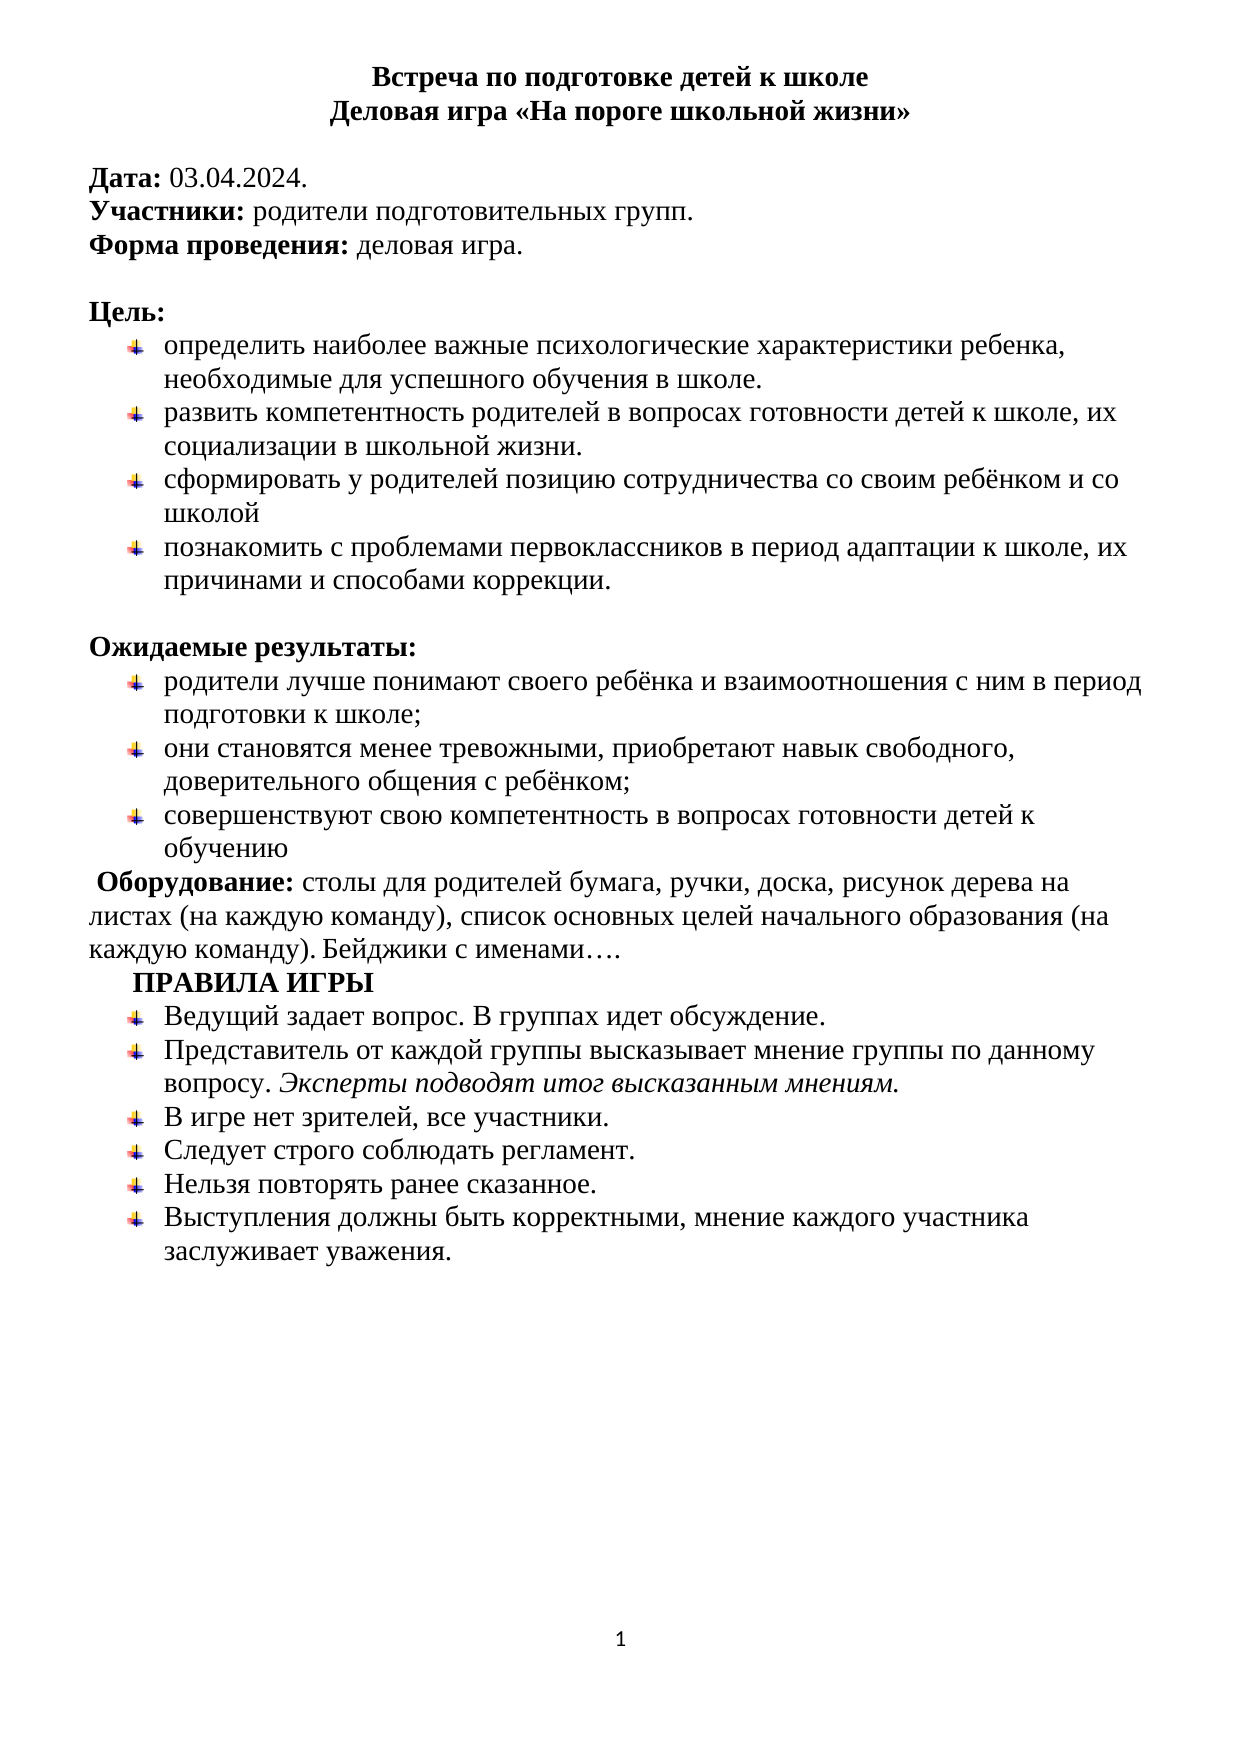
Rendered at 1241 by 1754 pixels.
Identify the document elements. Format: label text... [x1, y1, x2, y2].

list В игре нет зрителей, все участники. [126, 1099, 1152, 1132]
text ПРАВИЛА ИГРЫ [89, 965, 1152, 998]
text Встреча по подготовке детей к школе [89, 59, 1152, 93]
text Форма проведения: деловая игра. [89, 227, 1152, 260]
picture [127, 472, 144, 489]
list совершенствуют свою компетентность в вопросах готовности детей к обучению [126, 797, 1152, 864]
picture [127, 807, 144, 825]
picture [127, 1210, 144, 1227]
text Дата: 03.04.2024. [89, 160, 1152, 193]
picture [127, 1143, 144, 1160]
text Участники: родители подготовительных групп. [89, 193, 1152, 227]
list развить компетентность родителей в вопросах готовности детей к школе, их социализации в школьной жизни. [126, 394, 1152, 462]
text Цель: [89, 294, 1152, 327]
list Следует строго соблюдать регламент. [126, 1132, 1152, 1166]
picture [127, 673, 144, 691]
picture [127, 740, 144, 758]
list Нельзя повторять ранее сказанное. [126, 1166, 1152, 1199]
list познакомить с проблемами первоклассников в период адаптации к школе, их причинами и способами коррекции. [126, 529, 1152, 596]
picture [127, 1042, 144, 1060]
list сформировать у родителей позицию сотрудничества со своим ребёнком и со школой [126, 462, 1152, 529]
picture [127, 405, 144, 422]
text Ожидаемые результаты: [89, 629, 1152, 663]
picture [127, 1009, 144, 1026]
list родители лучше понимают своего ребёнка и взаимоотношения с ним в период подготовки к школе; [126, 663, 1152, 730]
list Выступления должны быть корректными, мнение каждого участника заслуживает уважения. [126, 1199, 1152, 1267]
picture [127, 1109, 144, 1127]
list Ведущий задает вопрос. В группах идет обсуждение. [126, 998, 1152, 1032]
list Представитель от каждой группы высказывает мнение группы по данному вопросу. Эксперты подводят итог высказанным мнениям. [126, 1032, 1152, 1099]
text Деловая игра «На пороге школьной жизни» [89, 93, 1152, 126]
list они становятся менее тревожными, приобретают навык свободного, доверительного общения с ребёнком; [126, 730, 1152, 797]
picture [127, 338, 144, 355]
picture [127, 1176, 144, 1194]
list определить наиболее важные психологические характеристики ребенка, необходимые для успешного обучения в школе. [126, 327, 1152, 394]
text Оборудование: столы для родителей бумага, ручки, доска, рисунок дерева на листах (на каждую команду), список основных целей начального образования (на каждую команду). Бейджики с именами…. [89, 864, 1152, 965]
picture [127, 539, 144, 556]
